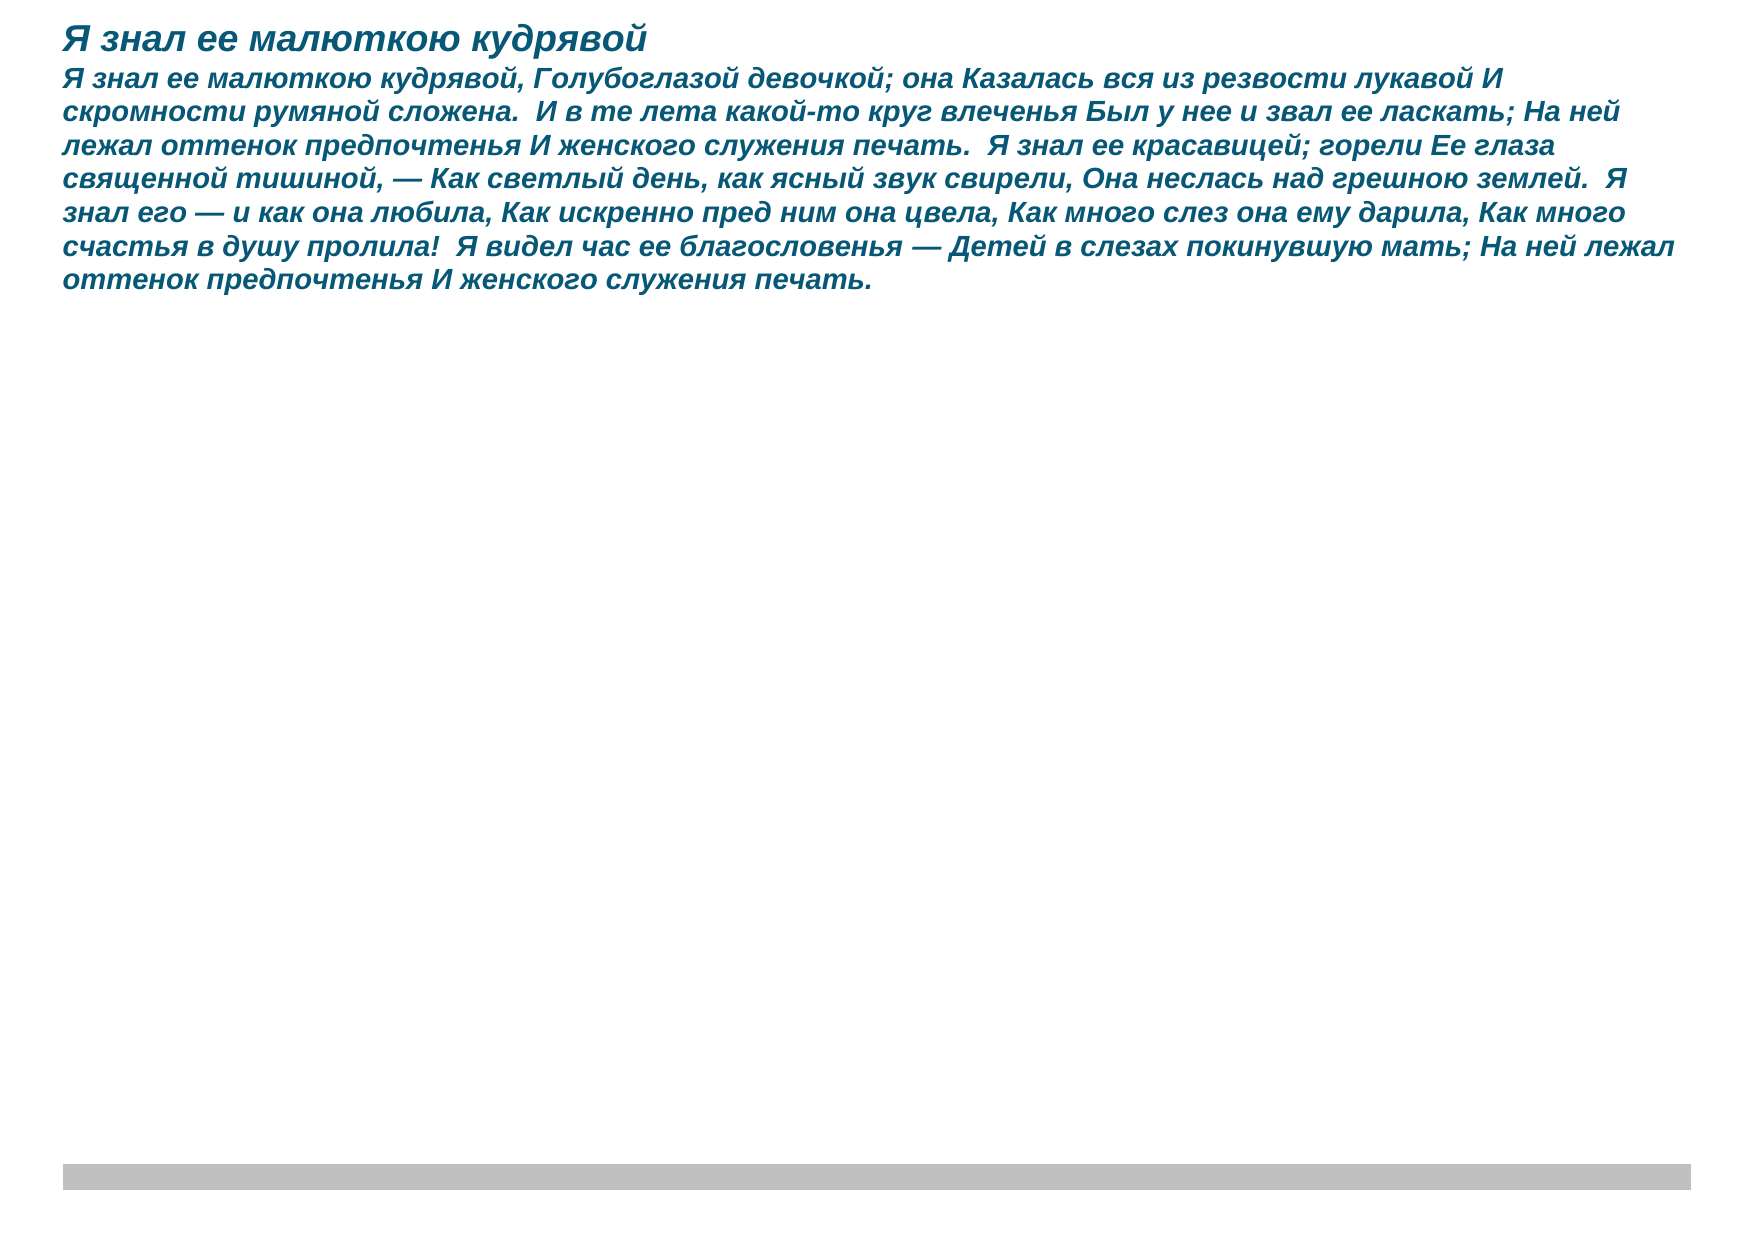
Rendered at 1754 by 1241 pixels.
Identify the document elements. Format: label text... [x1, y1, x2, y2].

text Я знал ее малюткою кудрявой, [62, 61, 1691, 296]
subtitle Я знал ее малюткою кудрявой [62, 17, 1691, 60]
